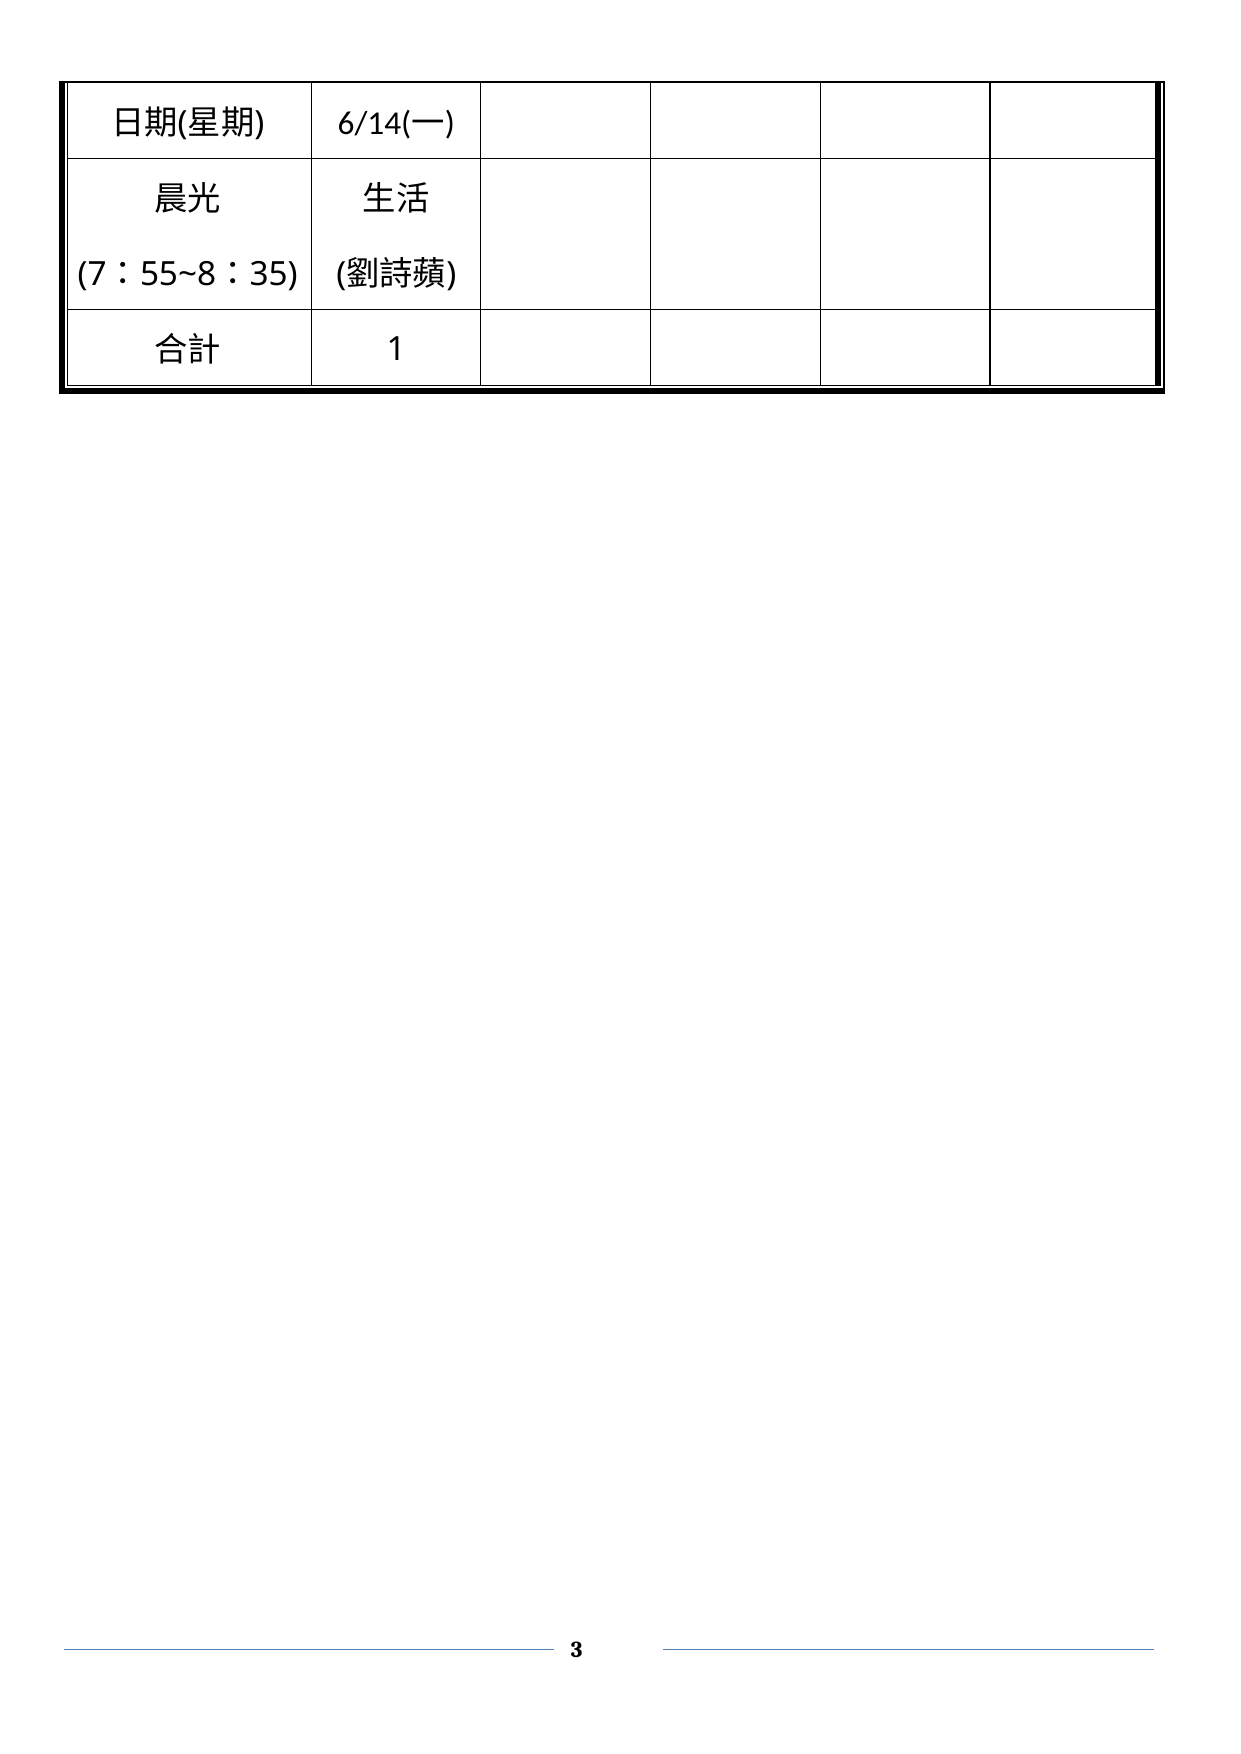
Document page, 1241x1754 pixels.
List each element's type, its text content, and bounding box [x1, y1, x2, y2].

table_cell [821, 159, 989, 308]
table_cell [651, 159, 820, 308]
table_cell [821, 83, 989, 157]
table_cell 1 [312, 310, 480, 384]
table_cell 日期(星期) [68, 83, 311, 157]
table_cell [991, 310, 1155, 384]
table_cell 合計 [68, 310, 311, 384]
table_cell [991, 83, 1155, 157]
table_cell [821, 310, 989, 384]
table_cell [651, 310, 820, 384]
table_cell [651, 83, 820, 157]
table_cell [481, 83, 650, 157]
table_cell 生活 (劉詩蘋) [312, 159, 480, 308]
table_cell 晨光 (7：55~8：35) [68, 159, 311, 308]
table_cell [991, 159, 1155, 308]
table_cell 6/14(一) [312, 83, 480, 157]
table_cell [481, 159, 650, 308]
table_cell [481, 310, 650, 384]
